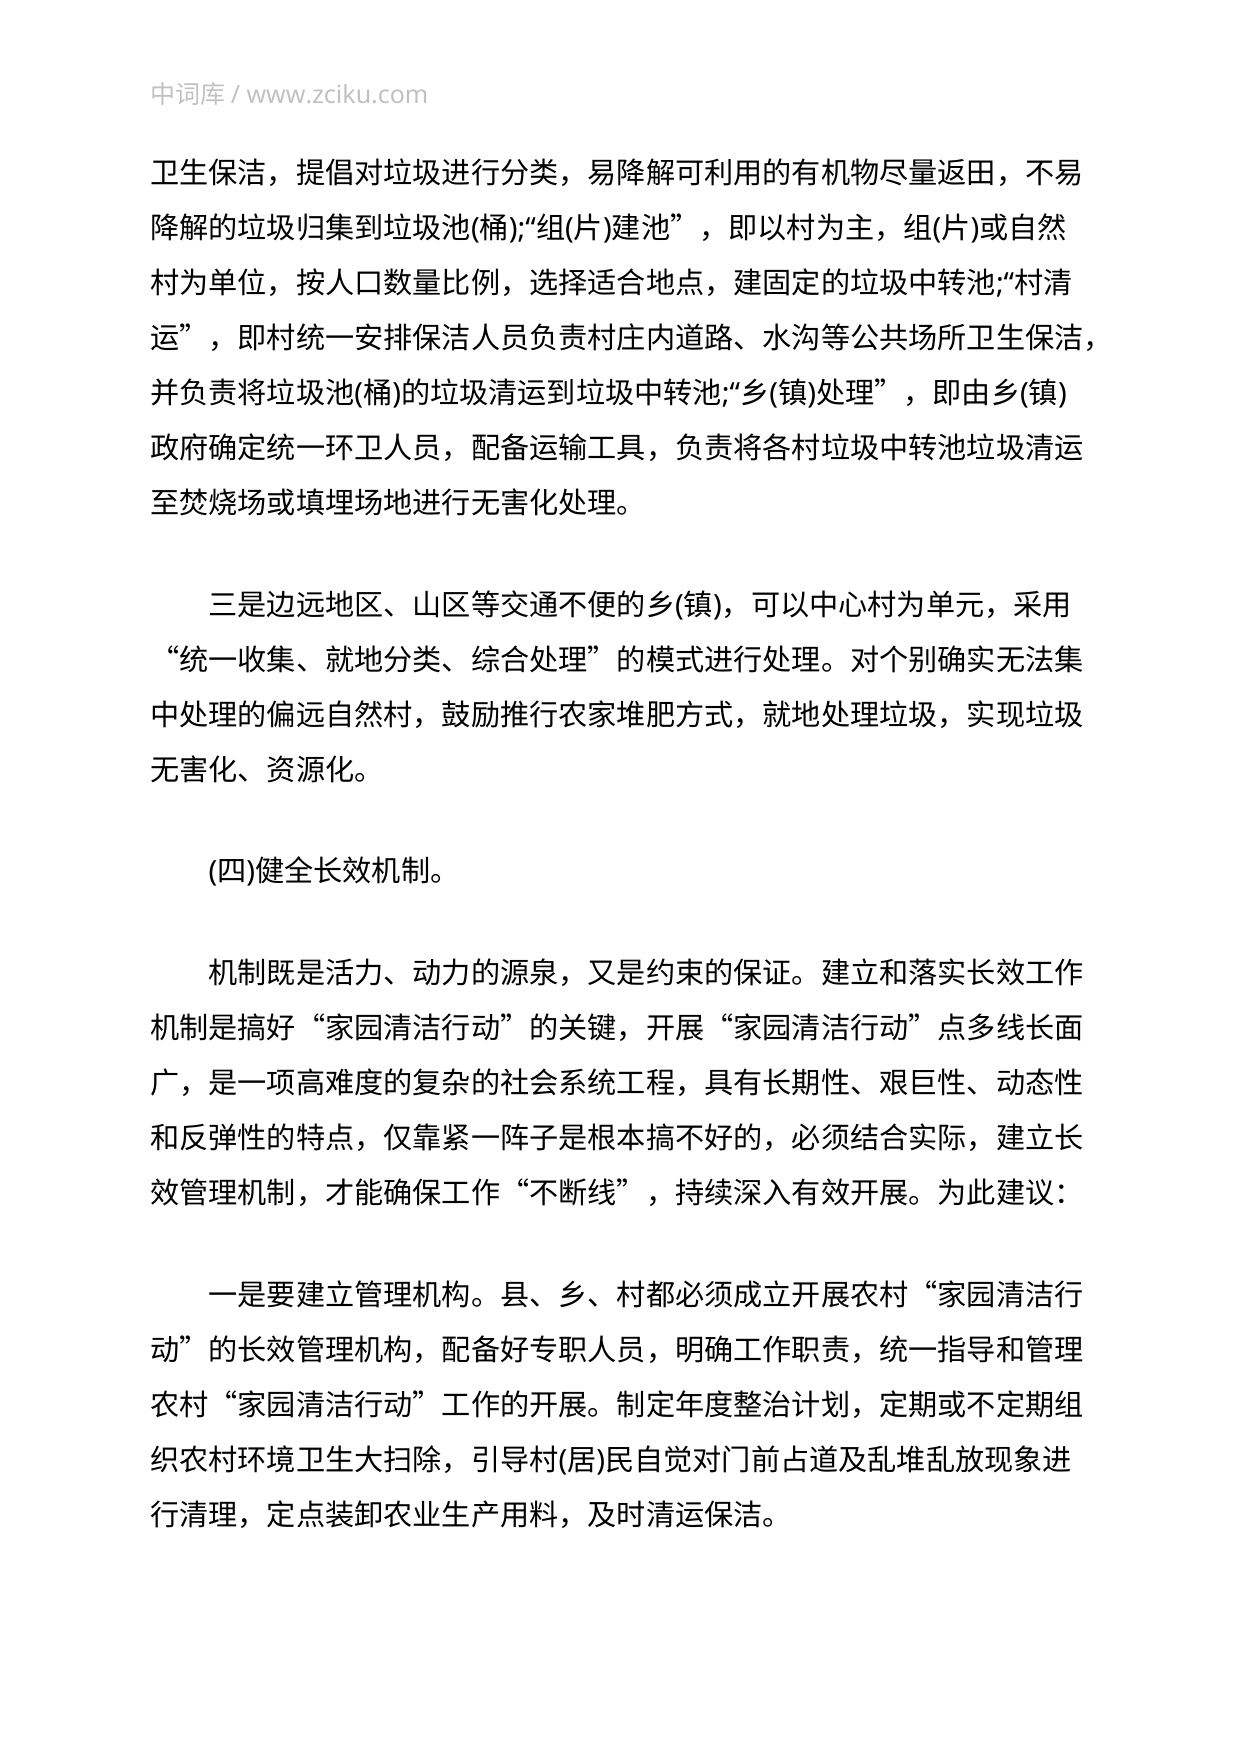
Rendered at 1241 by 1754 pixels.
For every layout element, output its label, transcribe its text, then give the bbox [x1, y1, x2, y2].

text 机制既是活力、动力的源泉，又是约束的保证。建立和落实长效工作机制是搞好“家园清洁行动”的关键，开展“家园清洁行动”点多线长面广，是一项高难度的复杂的社会系统工程，具有长期性、艰巨性、动态性和反弹性的特点，仅靠紧一阵子是根本搞不好的，必须结合实际，建立长效管理机制，才能确保工作“不断线”，持续深入有效开展。为此建议： [150, 950, 1090, 1212]
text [150, 150, 1090, 522]
text (四)健全长效机制。 [150, 848, 1090, 890]
text 三是边远地区、山区等交通不便的乡(镇)，可以中心村为单元，采用“统一收集、就地分类、综合处理”的模式进行处理。对个别确实无法集中处理的偏远自然村，鼓励推行农家堆肥方式，就地处理垃圾，实现垃圾无害化、资源化。 [150, 581, 1090, 788]
text 一是要建立管理机构。县、乡、村都必须成立开展农村“家园清洁行动”的长效管理机构，配备好专职人员，明确工作职责，统一指导和管理农村“家园清洁行动”工作的开展。制定年度整治计划，定期或不定期组织农村环境卫生大扫除，引导村(居)民自觉对门前占道及乱堆乱放现象进行清理，定点装卸农业生产用料，及时清运保洁。 [150, 1271, 1090, 1533]
